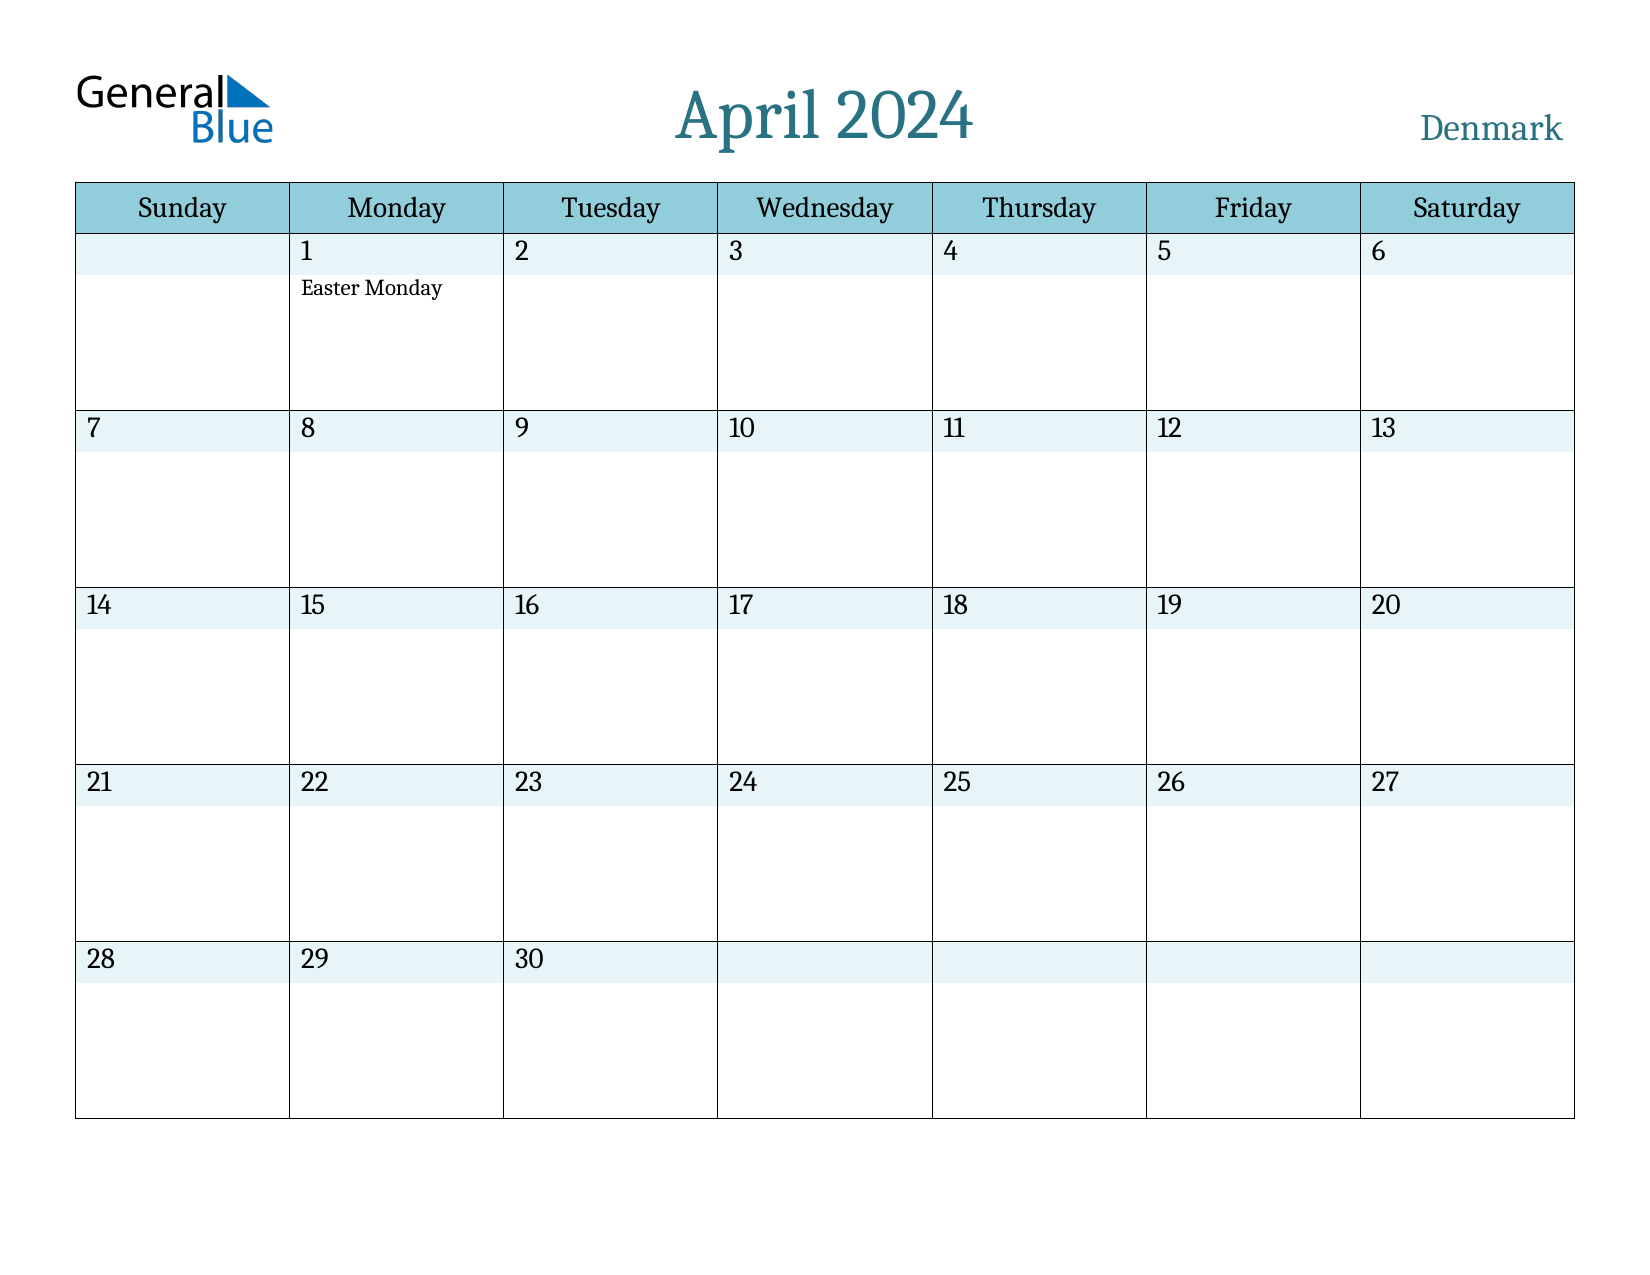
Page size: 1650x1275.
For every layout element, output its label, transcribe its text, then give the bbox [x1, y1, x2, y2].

table_cell [1147, 806, 1360, 941]
table_cell [933, 275, 1146, 410]
table_cell Saturday [1361, 183, 1574, 233]
table_cell 25 [933, 765, 1146, 806]
table_cell 18 [933, 588, 1146, 629]
table_cell 20 [1361, 588, 1574, 629]
table_cell 14 [76, 588, 289, 629]
table_cell [718, 629, 932, 764]
table_cell 7 [76, 411, 289, 452]
table_cell [933, 629, 1146, 764]
table_cell [1361, 629, 1574, 764]
table_header Denmark [1146, 75, 1574, 182]
table_cell 27 [1361, 765, 1574, 806]
table_cell [1361, 806, 1574, 941]
table_cell [718, 983, 932, 1118]
table_cell 2 [504, 234, 717, 275]
table_cell 23 [504, 765, 717, 806]
table_cell 10 [718, 411, 932, 452]
table_cell 28 [76, 942, 289, 983]
table_cell 5 [1147, 234, 1360, 275]
table_cell [718, 452, 932, 587]
table_cell 1 [290, 234, 503, 275]
table_cell [76, 452, 289, 587]
table_cell [76, 629, 289, 764]
table_cell Sunday [76, 183, 289, 233]
table_cell [1361, 452, 1574, 587]
table_cell [504, 983, 717, 1118]
table_cell [1147, 452, 1360, 587]
table_cell [504, 806, 717, 941]
table_cell Thursday [933, 183, 1146, 233]
table_cell 3 [718, 234, 932, 275]
table_cell 11 [933, 411, 1146, 452]
table_cell 4 [933, 234, 1146, 275]
table_cell [1147, 983, 1360, 1118]
table_cell 17 [718, 588, 932, 629]
table_cell 16 [504, 588, 717, 629]
table_cell Easter Monday [290, 275, 503, 410]
table_cell 22 [290, 765, 503, 806]
table_cell [933, 452, 1146, 587]
table_cell 19 [1147, 588, 1360, 629]
table_cell 15 [290, 588, 503, 629]
table_cell [290, 806, 503, 941]
table_cell 30 [504, 942, 717, 983]
table_cell [718, 942, 932, 983]
table_cell 13 [1361, 411, 1574, 452]
table_cell [290, 983, 503, 1118]
table_cell [290, 629, 503, 764]
table_header [76, 75, 503, 182]
table_cell [1361, 983, 1574, 1118]
table_cell [1147, 629, 1360, 764]
table_cell [504, 452, 717, 587]
table_cell [1361, 942, 1574, 983]
table_cell 9 [504, 411, 717, 452]
table_cell [76, 234, 289, 275]
table_cell [933, 983, 1146, 1118]
table_cell 24 [718, 765, 932, 806]
table_cell [76, 983, 289, 1118]
table_cell [718, 275, 932, 410]
table_cell 12 [1147, 411, 1360, 452]
table_cell Monday [290, 183, 503, 233]
table_cell 26 [1147, 765, 1360, 806]
table_cell 6 [1361, 234, 1574, 275]
table_cell [504, 275, 717, 410]
table_cell Tuesday [504, 183, 717, 233]
table_header April 2024 [504, 75, 1146, 182]
picture [77, 75, 273, 143]
table_cell [76, 275, 289, 410]
table_cell 21 [76, 765, 289, 806]
table_cell [76, 806, 289, 941]
table_cell [1147, 942, 1360, 983]
table_cell [504, 629, 717, 764]
table_cell 29 [290, 942, 503, 983]
table_cell 8 [290, 411, 503, 452]
table_cell Wednesday [718, 183, 932, 233]
table_cell [933, 806, 1146, 941]
table_cell [718, 806, 932, 941]
table_cell [1361, 275, 1574, 410]
table_cell [290, 452, 503, 587]
table_cell Friday [1147, 183, 1360, 233]
table_cell [933, 942, 1146, 983]
table_cell [1147, 275, 1360, 410]
